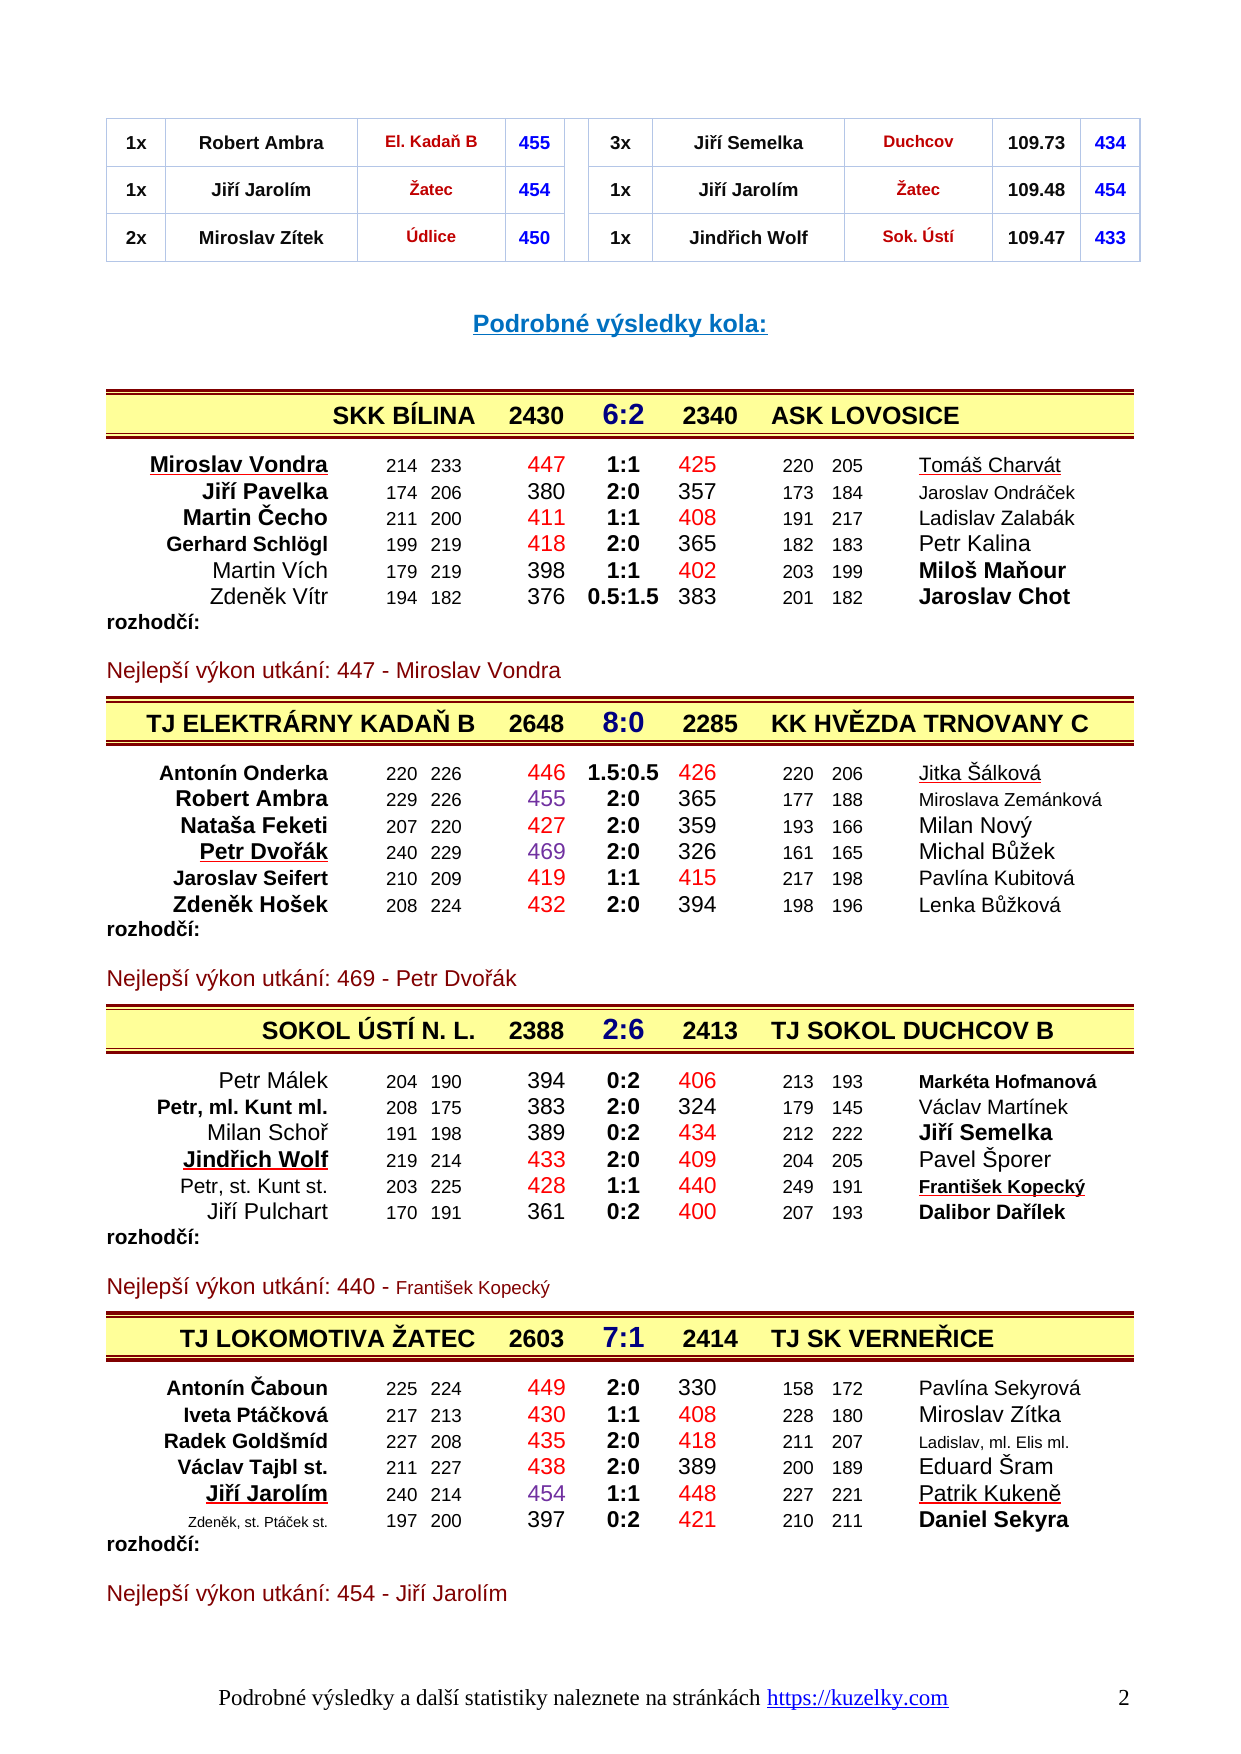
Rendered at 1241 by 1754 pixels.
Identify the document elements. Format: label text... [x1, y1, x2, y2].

text Václav Tajbl st. 211 227 438 2:0 389 200 189 Eduard Šram [106, 1453, 1134, 1479]
table_cell 109.47 [993, 214, 1080, 261]
text rozhodčí: [106, 1225, 1134, 1249]
text Radek Goldšmíd 227 208 435 2:0 418 211 207 Ladislav, ml. Elis ml. [106, 1427, 1134, 1453]
text Jaroslav Seifert 210 209 419 1:1 415 217 198 Pavlína Kubitová [106, 864, 1134, 891]
text rozhodčí: [106, 917, 1134, 941]
table_cell 434 [1081, 119, 1139, 166]
table_cell Žatec [358, 167, 505, 213]
text Petr, st. Kunt st. 203 225 428 1:1 440 249 191 František Kopecký [106, 1172, 1134, 1198]
text Miroslav Vondra 214 233 447 1:1 425 220 205 Tomáš Charvát [106, 451, 1134, 478]
table_cell 455 [506, 119, 564, 166]
text Nejlepší výkon utkání: 469 - Petr Dvořák [106, 965, 1134, 991]
text Petr, ml. Kunt ml. 208 175 383 2:0 324 179 145 Václav Martínek [106, 1093, 1134, 1119]
text Jiří Pulchart 170 191 361 0:2 400 207 193 Dalibor Dařílek [106, 1198, 1134, 1225]
text Jiří Jarolím 240 214 454 1:1 448 227 221 Patrik Kukeně [106, 1479, 1134, 1506]
text Nejlepší výkon utkání: 440 - František Kopecký [106, 1273, 1134, 1299]
text Sokol Ústí n. L. 2388 2:6 2413 TJ Sokol Duchcov B [106, 1010, 1134, 1048]
text Nejlepší výkon utkání: 447 - Miroslav Vondra [106, 657, 1134, 684]
table_cell Jindřich Wolf [653, 214, 844, 261]
text SKK Bílina 2430 6:2 2340 ASK Lovosice [106, 395, 1134, 433]
table_cell Jiří Semelka [653, 119, 844, 166]
table_cell Žatec [845, 167, 992, 213]
text Petr Dvořák 240 229 469 2:0 326 161 165 Michal Bůžek [106, 838, 1134, 864]
text Gerhard Schlögl 199 219 418 2:0 365 182 183 Petr Kalina [106, 530, 1134, 557]
table_cell 109.73 [993, 119, 1080, 166]
text Iveta Ptáčková 217 213 430 1:1 408 228 180 Miroslav Zítka [106, 1401, 1134, 1427]
table_cell Sok. Ústí [845, 214, 992, 261]
text Podrobné výsledky kola: [94, 308, 1145, 337]
table_cell 109.48 [993, 167, 1080, 213]
table_cell 454 [1081, 167, 1139, 213]
text Jindřich Wolf 219 214 433 2:0 409 204 205 Pavel Šporer [106, 1146, 1134, 1172]
table_cell Duchcov [845, 119, 992, 166]
text TJ Lokomotiva Žatec 2603 7:1 2414 TJ SK Verneřice [106, 1318, 1134, 1355]
text Milan Schoř 191 198 389 0:2 434 212 222 Jiří Semelka [106, 1119, 1134, 1146]
table_cell 433 [1081, 214, 1139, 261]
table_cell El. Kadaň B [358, 119, 505, 166]
text rozhodčí: [106, 1532, 1134, 1556]
table_cell 3x [589, 119, 652, 166]
text rozhodčí: [106, 609, 1134, 633]
table_cell Údlice [358, 214, 505, 261]
table_cell Robert Ambra [166, 119, 357, 166]
table_cell 1x [107, 167, 165, 213]
text Zdeněk Vítr 194 182 376 0.5:1.5 383 201 182 Jaroslav Chot [106, 583, 1134, 609]
text Zdeněk Hošek 208 224 432 2:0 394 198 196 Lenka Bůžková [106, 891, 1134, 917]
text Martin Čecho 211 200 411 1:1 408 191 217 Ladislav Zalabák [106, 504, 1134, 530]
text Jiří Pavelka 174 206 380 2:0 357 173 184 Jaroslav Ondráček [106, 478, 1134, 504]
text Martin Vích 179 219 398 1:1 402 203 199 Miloš Maňour [106, 557, 1134, 583]
text Antonín Čaboun 225 224 449 2:0 330 158 172 Pavlína Sekyrová [106, 1374, 1134, 1401]
text Robert Ambra 229 226 455 2:0 365 177 188 Miroslava Zemánková [106, 785, 1134, 812]
text Petr Málek 204 190 394 0:2 406 213 193 Markéta Hofmanová [106, 1067, 1134, 1093]
table_cell 1x [589, 167, 652, 213]
text Nataša Feketi 207 220 427 2:0 359 193 166 Milan Nový [106, 812, 1134, 838]
table_cell 454 [506, 167, 564, 213]
text TJ Elektrárny Kadaň B 2648 8:0 2285 KK Hvězda Trnovany C [106, 703, 1134, 740]
table_cell 1x [589, 214, 652, 261]
table_cell Jiří Jarolím [166, 167, 357, 213]
table_cell Miroslav Zítek [166, 214, 357, 261]
text Nejlepší výkon utkání: 454 - Jiří Jarolím [106, 1580, 1134, 1607]
table_cell 2x [107, 214, 165, 261]
text Antonín Onderka 220 226 446 1.5:0.5 426 220 206 Jitka Šálková [106, 759, 1134, 785]
text Zdeněk, st. Ptáček st. 197 200 397 0:2 421 210 211 Daniel Sekyra [106, 1506, 1134, 1532]
table_cell 450 [506, 214, 564, 261]
table_cell 1x [107, 119, 165, 166]
table_cell Jiří Jarolím [653, 167, 844, 213]
